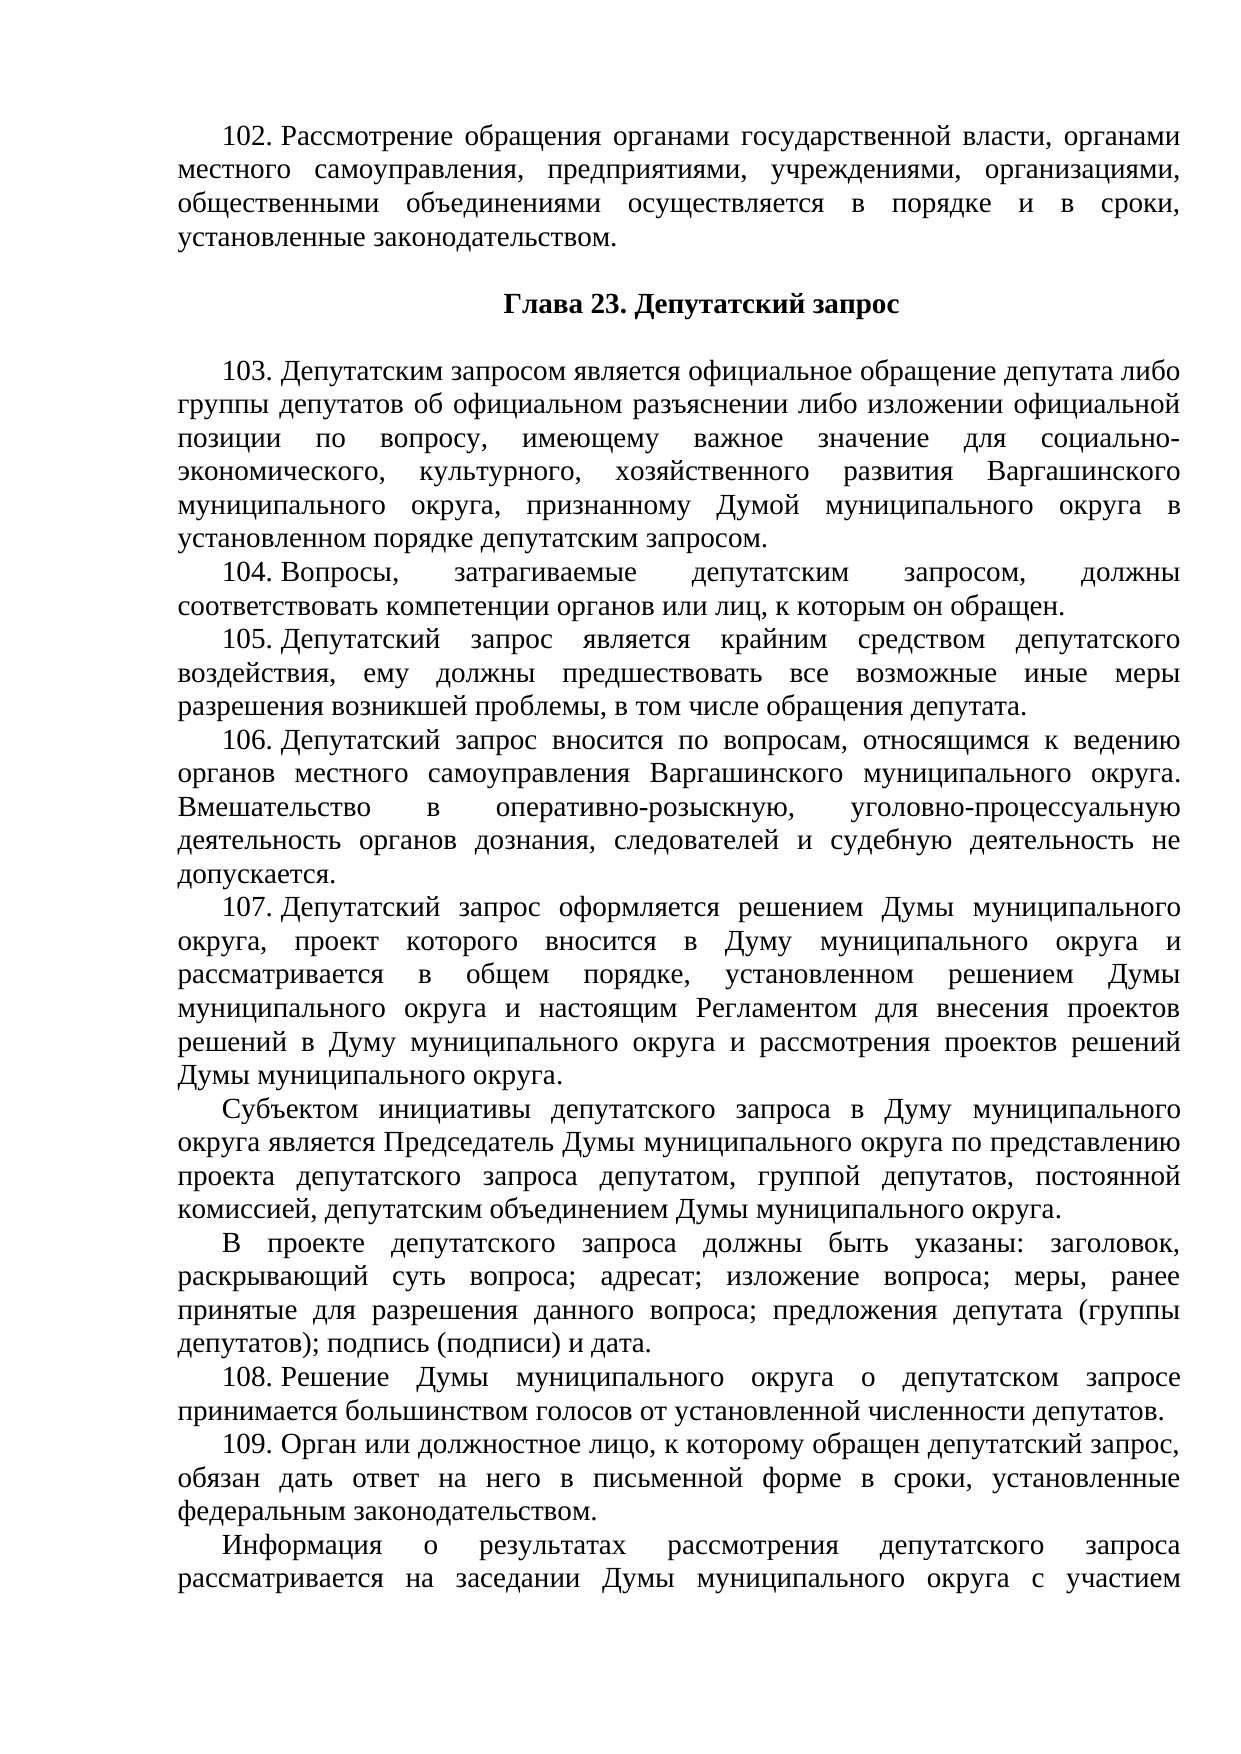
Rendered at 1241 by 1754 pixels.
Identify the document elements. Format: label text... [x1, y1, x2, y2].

list Депутатский запрос вносится по вопросам, относящимся к ведению органов местного самоуправления Варгашинского муниципального округа. Вмешательство в оперативно-розыскную, уголовно-процессуальную деятельность органов дознания, следователей и судебную деятельность не допускается. [177, 722, 1181, 889]
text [177, 1527, 1181, 1594]
list Вопросы, затрагиваемые депутатским запросом, должны соответствовать компетенции органов или лиц, к которым он обращен. [177, 554, 1181, 621]
list Депутатский запрос является крайним средством депутатского воздействия, ему должны предшествовать все возможные иные меры разрешения возникшей проблемы, в том числе обращения депутата. [177, 621, 1181, 722]
list Решение Думы муниципального округа о депутатском запросе принимается большинством голосов от установленной численности депутатов. [177, 1359, 1181, 1426]
text Субъектом инициативы депутатского запроса в Думу муниципального округа является Председатель Думы муниципального округа по представлению проекта депутатского запроса депутатом, группой депутатов, постоянной комиссией, депутатским объединением Думы муниципального округа. [177, 1091, 1181, 1225]
text В проекте депутатского запроса должны быть указаны: заголовок, раскрывающий суть вопроса; адресат; изложение вопроса; меры, ранее принятые для разрешения данного вопроса; предложения депутата (группы депутатов); подпись (подписи) и дата. [177, 1225, 1181, 1359]
list Орган или должностное лицо, к которому обращен депутатский запрос, обязан дать ответ на него в письменной форме в сроки, установленные федеральным законодательством. [177, 1426, 1181, 1527]
text Глава 23. Депутатский запрос [177, 286, 1181, 319]
list Депутатский запрос оформляется решением Думы муниципального округа, проект которого вносится в Думу муниципального округа и рассматривается в общем порядке, установленном решением Думы муниципального округа и настоящим Регламентом для внесения проектов решений в Думу муниципального округа и рассмотрения проектов решений Думы муниципального округа. [177, 889, 1181, 1091]
list Депутатским запросом является официальное обращение депутата либо группы депутатов об официальном разъяснении либо изложении официальной позиции по вопросу, имеющему важное значение для социально-экономического, культурного, хозяйственного развития Варгашинского муниципального округа, признанному Думой муниципального округа в установленном порядке депутатским запросом. [177, 353, 1181, 554]
list Рассмотрение обращения органами государственной власти, органами местного самоуправления, предприятиями, учреждениями, организациями, общественными объединениями осуществляется в порядке и в сроки, установленные законодательством. [177, 118, 1181, 252]
